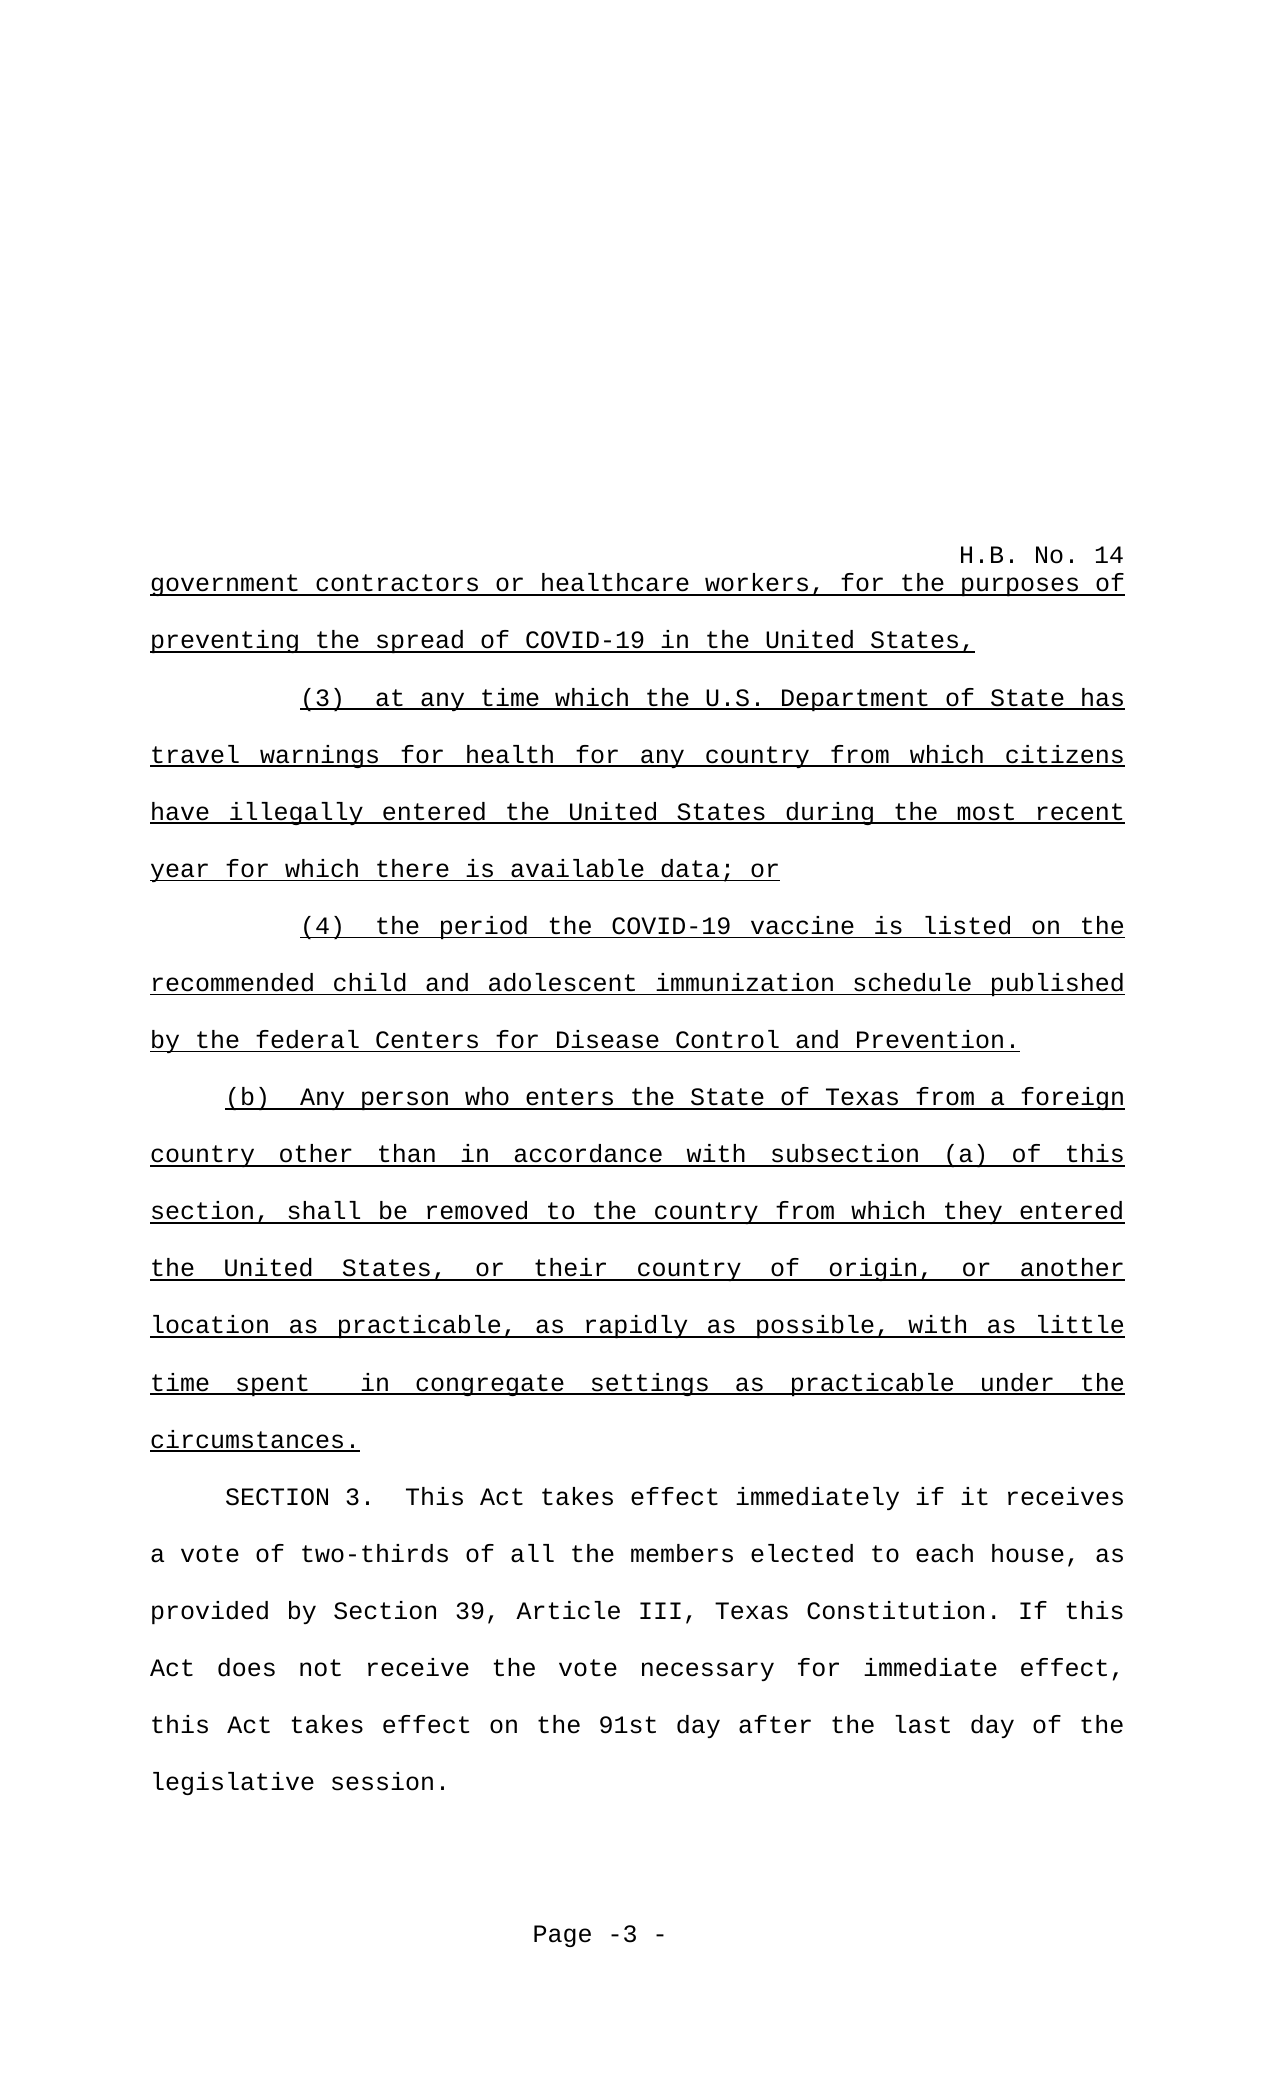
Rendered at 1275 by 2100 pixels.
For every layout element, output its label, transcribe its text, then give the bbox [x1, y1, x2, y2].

text (4) the period the COVID-19 vaccine is listed on the recommended child and adolescent immunization schedule published by the federal Centers for Disease Control and Prevention. [150, 995, 1125, 1056]
text (b) Any person who enters the State of Texas from a foreign country other than in accordance with subsection (a) of this section, shall be removed to the country from which they entered the United States, or their country of origin, or another location as practicable, as rapidly as possible, with as little time spent in congregate settings as practicable under the circumstances. [150, 1224, 1125, 1279]
text (b) Any person who enters the State of Texas from a foreign country other than in accordance with subsection (a) of this section, shall be removed to the country from which they entered the United States, or their country of origin, or another location as practicable, as rapidly as possible, with as little time spent in congregate settings as practicable under the circumstances. [150, 1281, 1125, 1336]
text (3) at any time which the U.S. Department of State has travel warnings for health for any country from which citizens have illegally entered the United States during the most recent year for which there is available data; or [150, 767, 1125, 822]
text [150, 571, 1125, 594]
text (b) Any person who enters the State of Texas from a foreign country other than in accordance with subsection (a) of this section, shall be removed to the country from which they entered the United States, or their country of origin, or another location as practicable, as rapidly as possible, with as little time spent in congregate settings as practicable under the circumstances. [150, 1395, 1125, 1456]
text (3) at any time which the U.S. Department of State has travel warnings for health for any country from which citizens have illegally entered the United States during the most recent year for which there is available data; or [150, 824, 1125, 885]
text (b) Any person who enters the State of Texas from a foreign country other than in accordance with subsection (a) of this section, shall be removed to the country from which they entered the United States, or their country of origin, or another location as practicable, as rapidly as possible, with as little time spent in congregate settings as practicable under the circumstances. [150, 1084, 1125, 1165]
text (3) at any time which the U.S. Department of State has travel warnings for health for any country from which citizens have illegally entered the United States during the most recent year for which there is available data; or [150, 685, 1125, 765]
text (b) Any person who enters the State of Texas from a foreign country other than in accordance with subsection (a) of this section, shall be removed to the country from which they entered the United States, or their country of origin, or another location as practicable, as rapidly as possible, with as little time spent in congregate settings as practicable under the circumstances. [150, 1338, 1125, 1393]
text (4) the period the COVID-19 vaccine is listed on the recommended child and adolescent immunization schedule published by the federal Centers for Disease Control and Prevention. [150, 913, 1125, 994]
text SECTION 3. This Act takes effect immediately if it receives a vote of two-thirds of all the members elected to each house, as provided by Section 39, Article III, Texas Constitution. If this Act does not receive the vote necessary for immediate effect, this Act takes effect on the 91st day after the last day of the legislative session. [150, 1484, 1125, 1798]
text (b) Any person who enters the State of Texas from a foreign country other than in accordance with subsection (a) of this section, shall be removed to the country from which they entered the United States, or their country of origin, or another location as practicable, as rapidly as possible, with as little time spent in congregate settings as practicable under the circumstances. [150, 1167, 1125, 1222]
